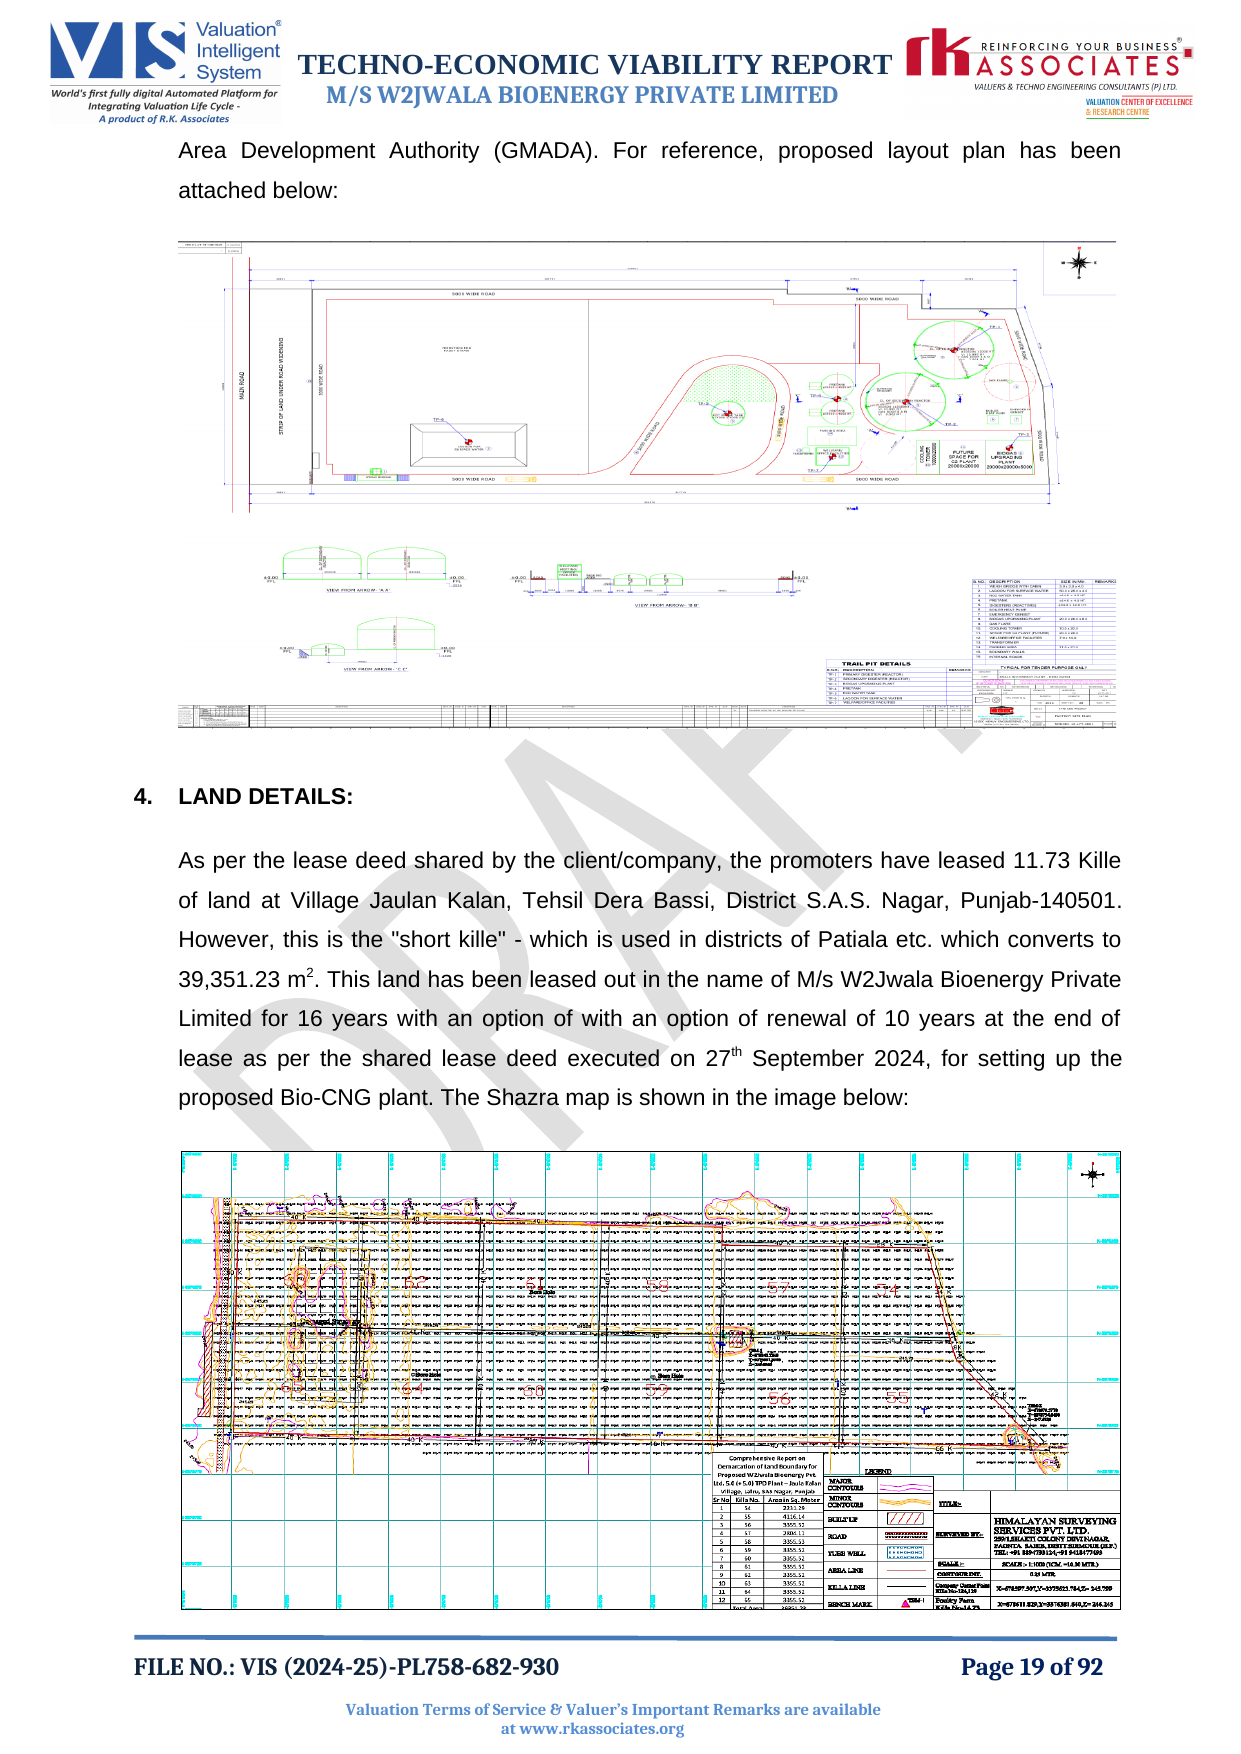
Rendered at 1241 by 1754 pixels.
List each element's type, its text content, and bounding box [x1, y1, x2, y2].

list LAND DETAILS: [134, 783, 1130, 809]
picture [178, 241, 1117, 729]
picture [901, 20, 1196, 122]
picture [50, 20, 282, 124]
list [178, 137, 1123, 203]
picture [182, 1152, 1120, 1609]
list As per the lease deed shared by the client/company, the promoters have leased 11.73 Kille of land at Village Jaulan Kalan, Tehsil Dera Bassi, District S.A.S. Nagar, Punjab-140501. However, this is the "short kille" - which is used in districts of Patiala etc. which converts to 39,351.23 m2. This land has been leased out in the name of M/s W2Jwala Bioenergy Private Limited for 16 years with an option of with an option of renewal of 10 years at the end of lease as per the shared lease deed executed on 27th September 2024, for setting up the proposed Bio-CNG plant. The Shazra map is shown in the image below: [178, 847, 1123, 1110]
